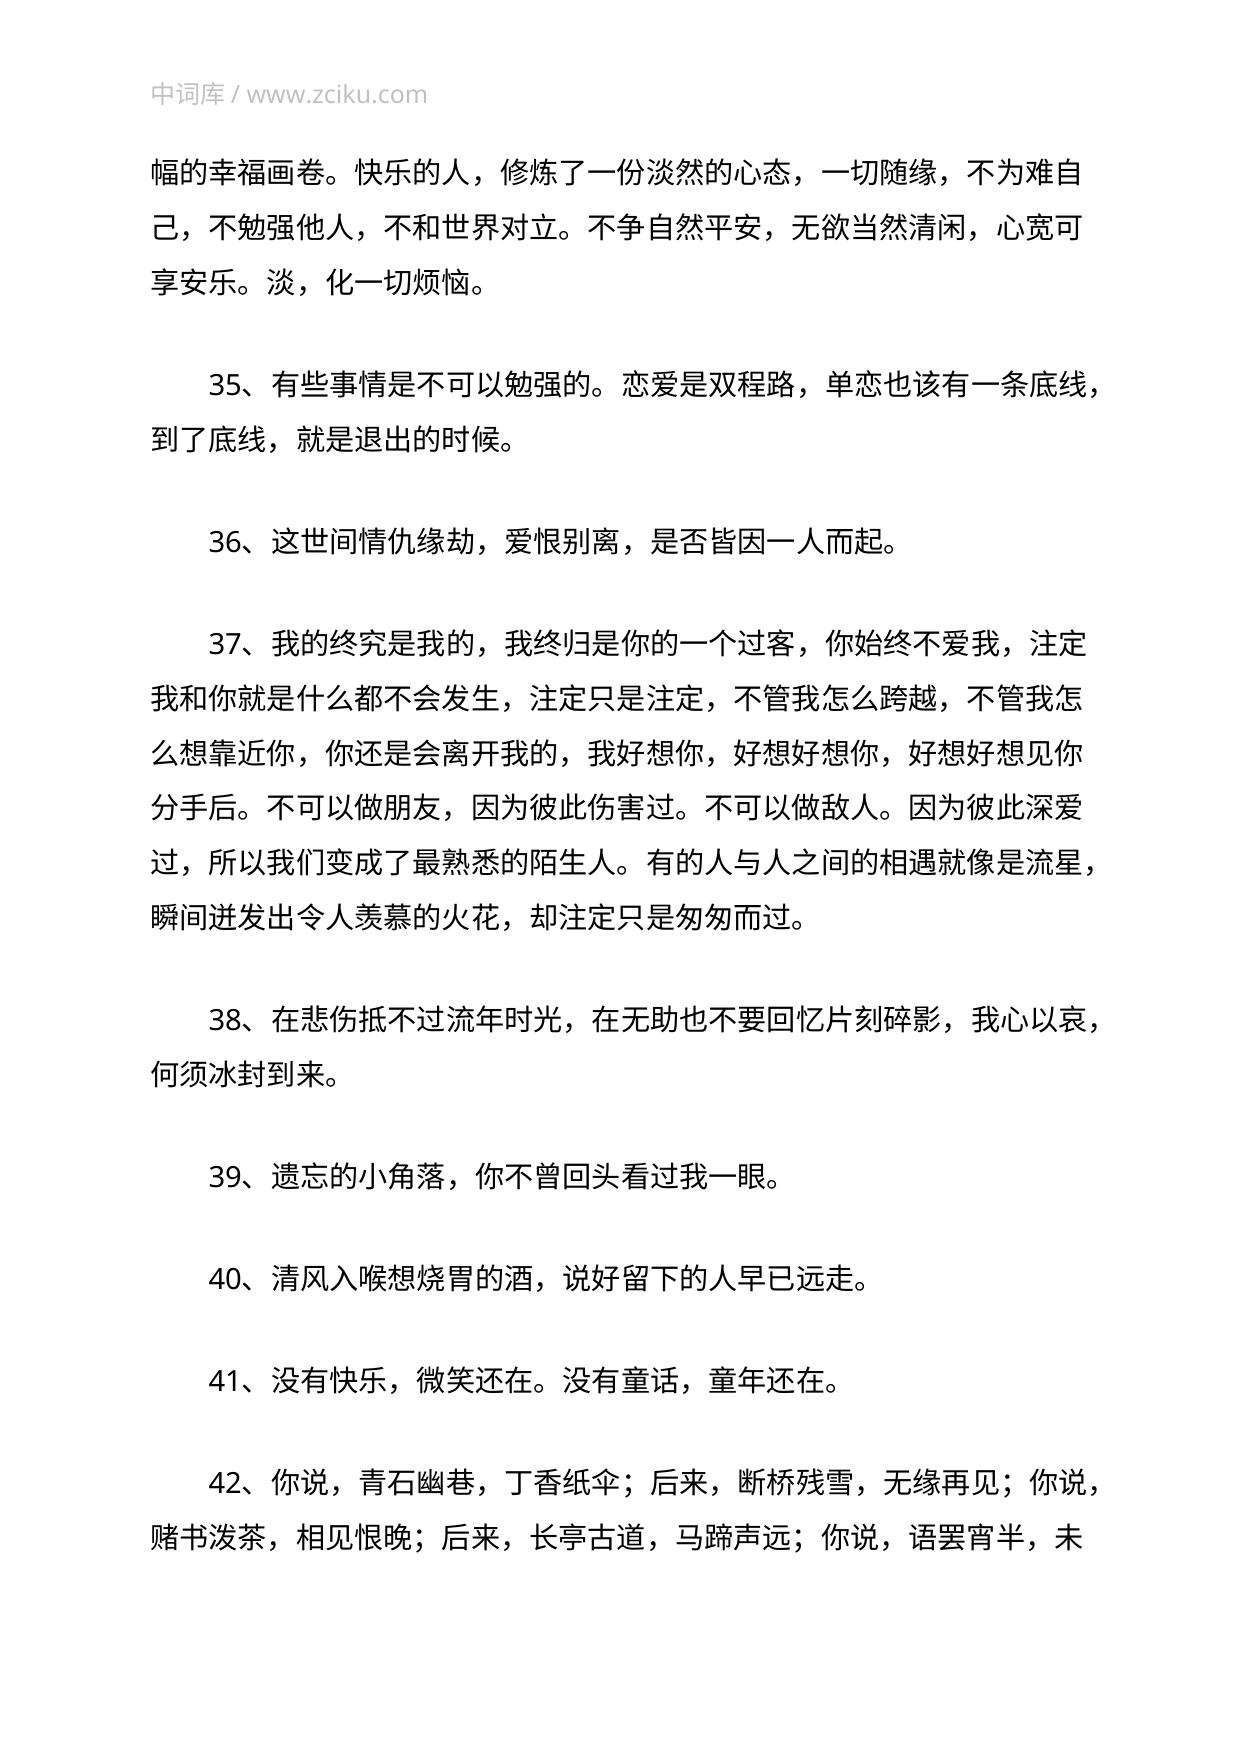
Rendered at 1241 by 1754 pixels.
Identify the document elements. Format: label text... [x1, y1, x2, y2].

text 40、清风入喉想烧胃的酒，说好留下的人早已远走。 [150, 1255, 1090, 1298]
text 36、这世间情仇缘劫，爱恨别离，是否皆因一人而起。 [150, 518, 1090, 561]
text 39、遗忘的小角落，你不曾回头看过我一眼。 [150, 1153, 1090, 1196]
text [150, 1459, 1090, 1557]
text 41、没有快乐，微笑还在。没有童话，童年还在。 [150, 1357, 1090, 1400]
text 38、在悲伤抵不过流年时光，在无助也不要回忆片刻碎影，我心以哀，何须冰封到来。 [150, 997, 1090, 1094]
text 35、有些事情是不可以勉强的。恋爱是双程路，单恋也该有一条底线，到了底线，就是退出的时候。 [150, 362, 1090, 459]
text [150, 150, 1090, 302]
text 37、我的终究是我的，我终归是你的一个过客，你始终不爱我，注定我和你就是什么都不会发生，注定只是注定，不管我怎么跨越，不管我怎么想靠近你，你还是会离开我的，我好想你，好想好想你，好想好想见你分手后。不可以做朋友，因为彼此伤害过。不可以做敌人。因为彼此深爱过，所以我们变成了最熟悉的陌生人。有的人与人之间的相遇就像是流星，瞬间迸发出令人羡慕的火花，却注定只是匆匆而过。 [150, 620, 1090, 937]
